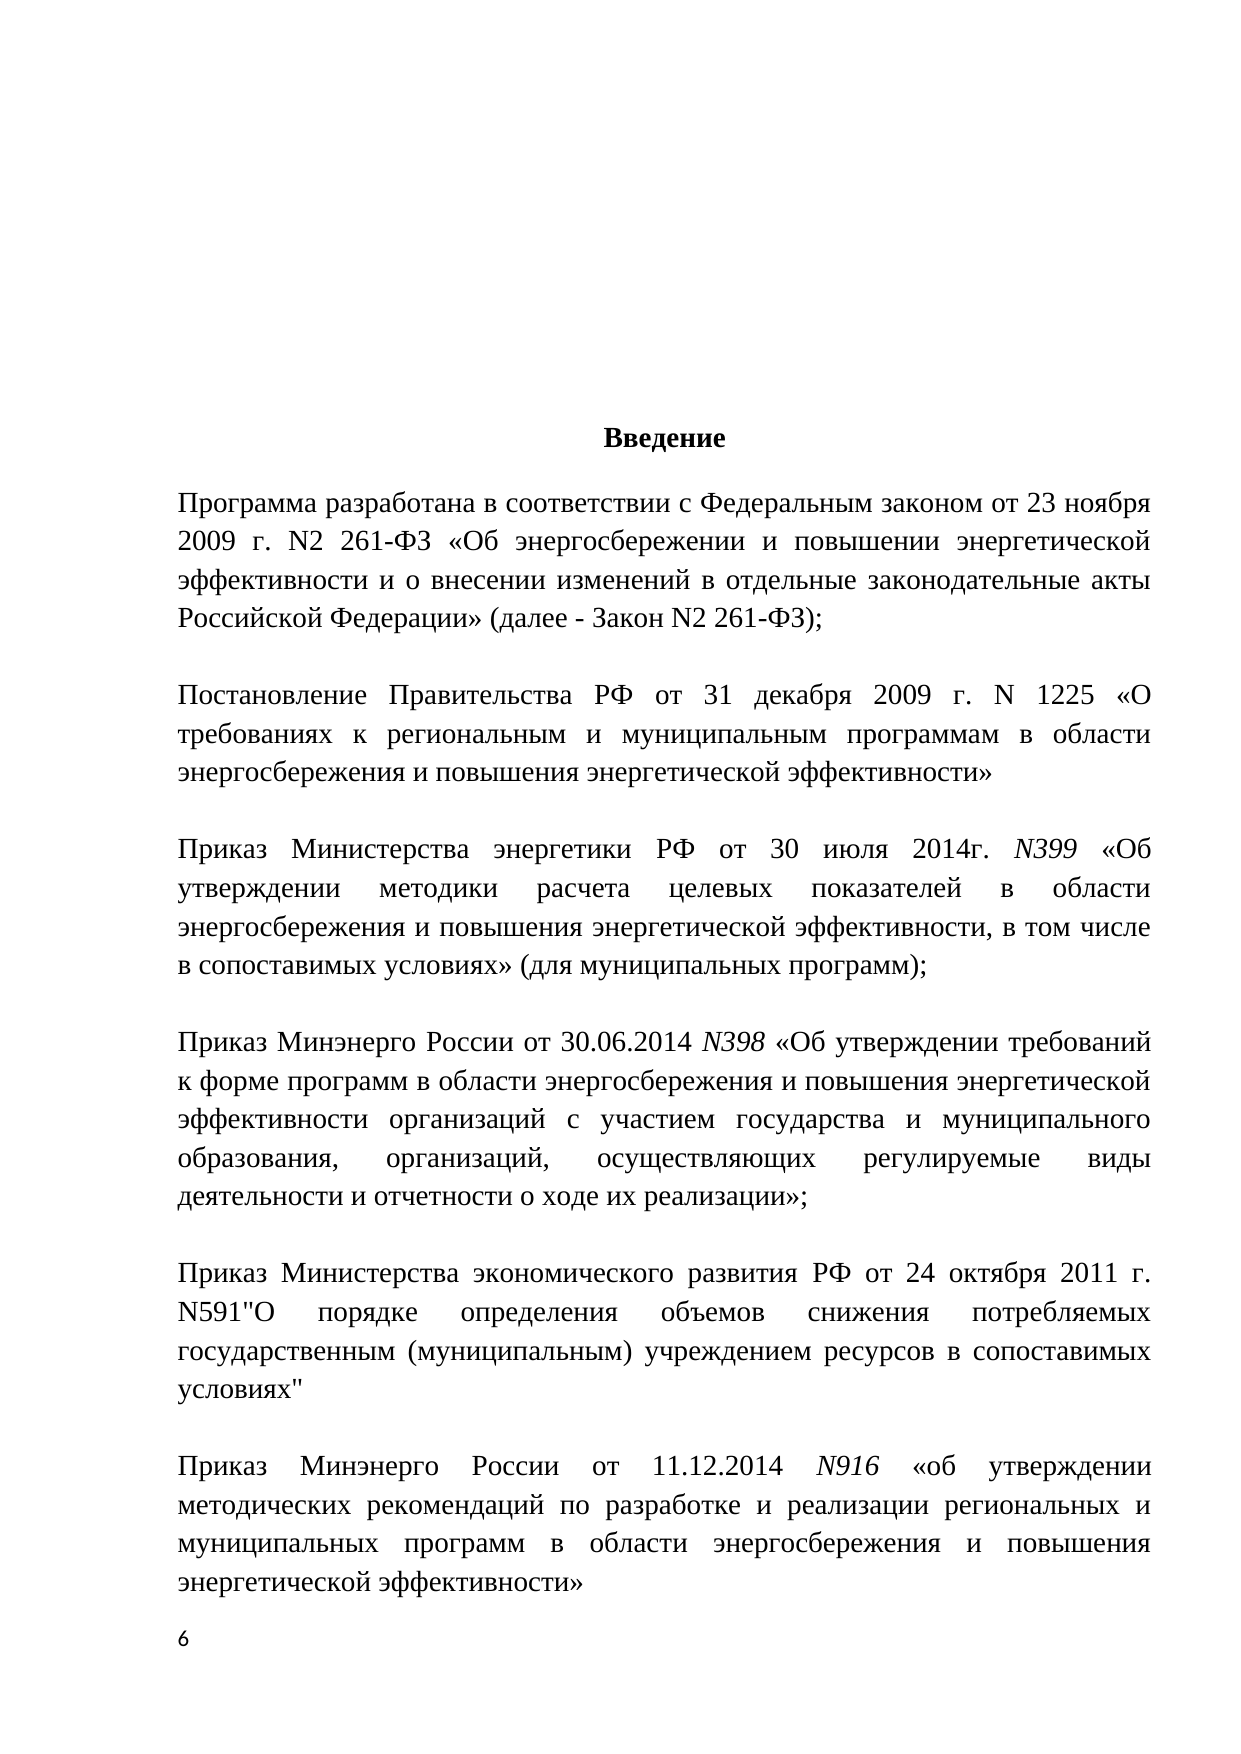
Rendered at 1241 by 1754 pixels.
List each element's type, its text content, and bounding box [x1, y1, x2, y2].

text Приказ Минэнерго России от 30.06.2014 N398 «Об утверждении требований к форме программ в области энергосбережения и повышения энергетической эффективности организаций с участием государства и муниципального образования, организаций, осуществляющих регулируемые виды деятельности и отчетности о ходе их реализации»; [177, 1024, 1152, 1212]
text Приказ Минэнерго России от 11.12.2014 N916 «об утверждении методических рекомендаций по разработке и реализации региональных и муниципальных программ в области энергосбережения и повышения энергетической эффективности» [177, 1448, 1152, 1597]
text Приказ Министерства энергетики РФ от 30 июля 2014г. N399 «Об утверждении методики расчета целевых показателей в области энергосбережения и повышения энергетической эффективности, в том числе в сопоставимых условиях» (для муниципальных программ); [177, 832, 1152, 981]
text Приказ Министерства экономического развития РФ от 24 октября 2011 г. N591"О порядке определения объемов снижения потребляемых государственным (муниципальным) учреждением ресурсов в сопоставимых условиях" [177, 1256, 1152, 1405]
text Введение [177, 420, 1152, 453]
text Программа разработана в соответствии с Федеральным законом от 23 ноября 2009 г. N2 261-ФЗ «Об энергосбережении и повышении энергетической эффективности и о внесении изменений в отдельные законодательные акты Российской Федерации» (далее - Закон N2 261-ФЗ); [177, 485, 1152, 634]
text Постановление Правительства РФ от 31 декабря 2009 г. N 1225 «О требованиях к региональным и муниципальным программам в области энергосбережения и повышения энергетической эффективности» [177, 677, 1152, 788]
